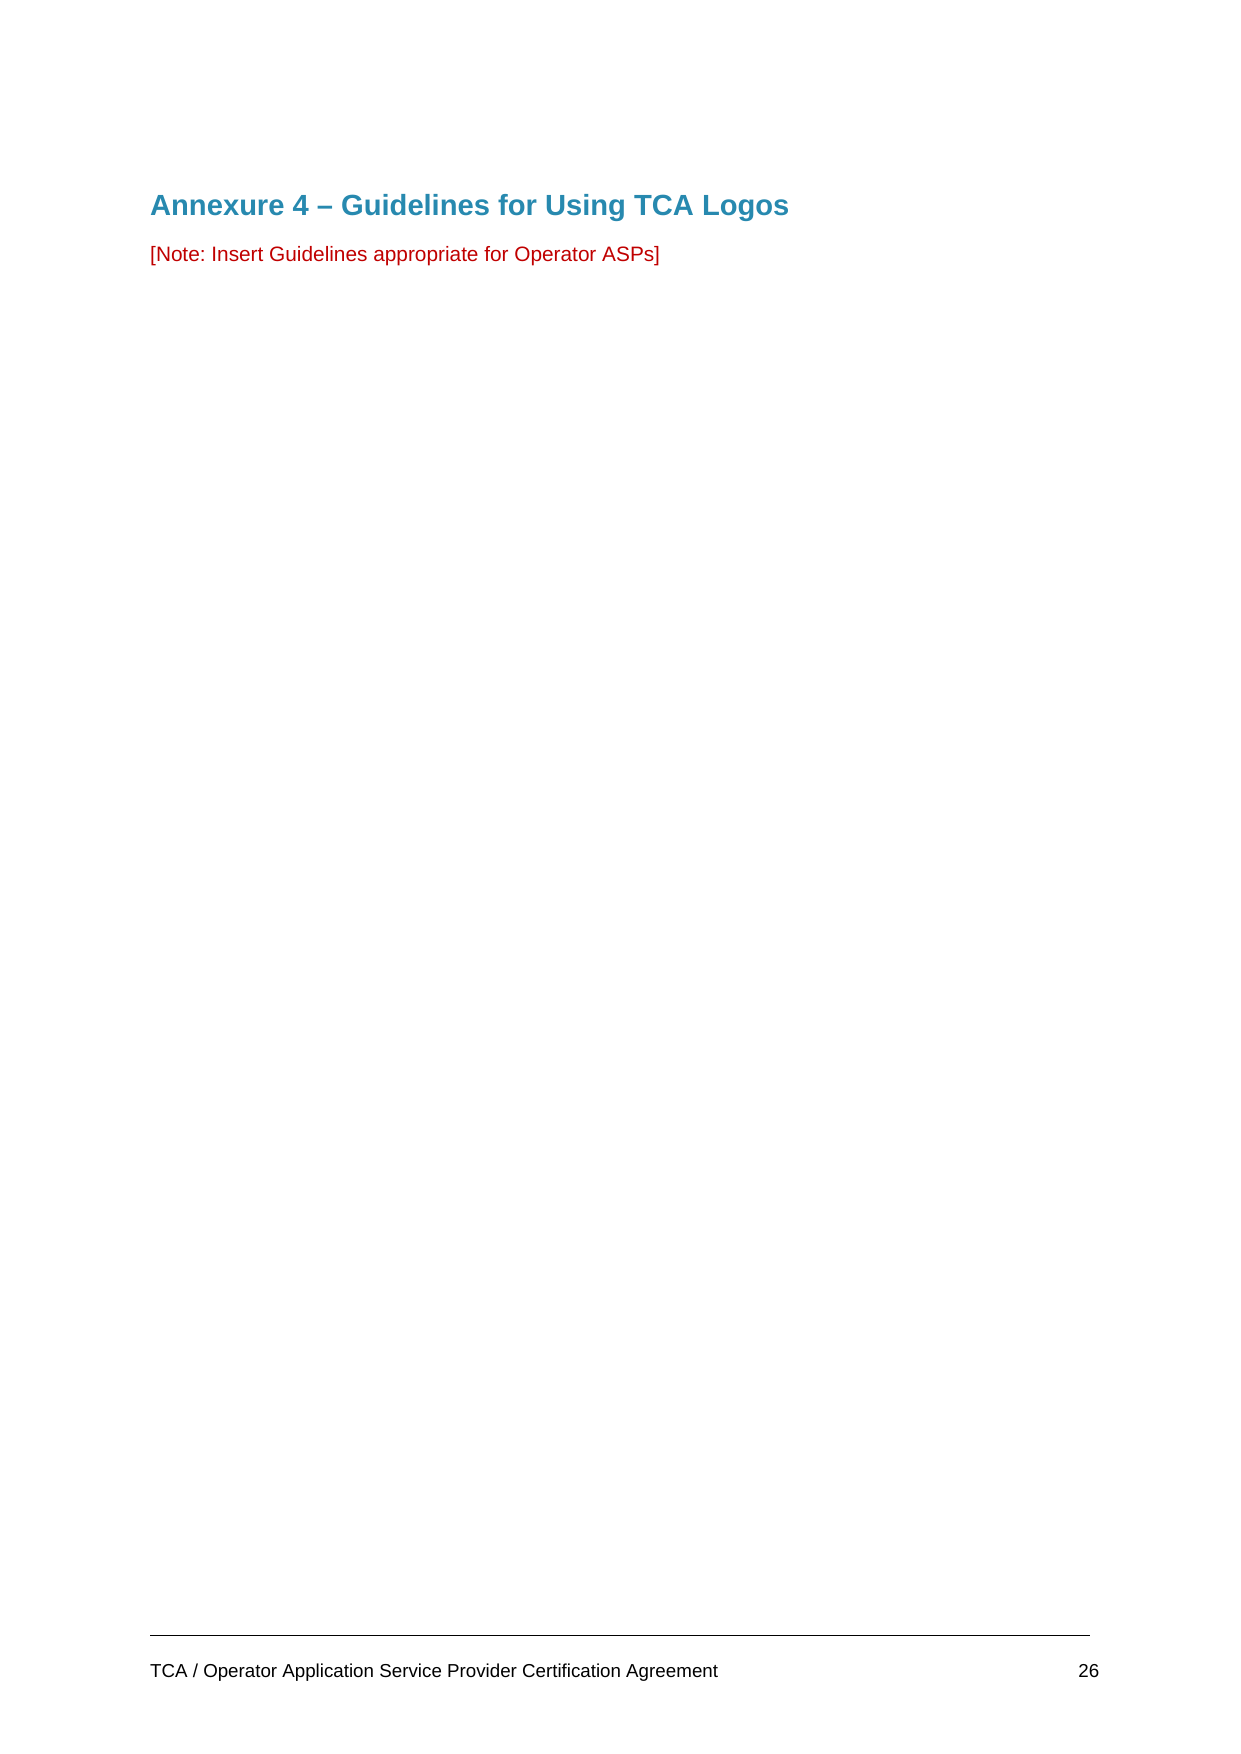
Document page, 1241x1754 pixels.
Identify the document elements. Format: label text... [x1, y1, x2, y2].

subtitle Annexure 4 – Guidelines for Using TCA Logos [150, 187, 1075, 221]
text [Note: Insert Guidelines appropriate for Operator ASPs] [150, 242, 1090, 266]
